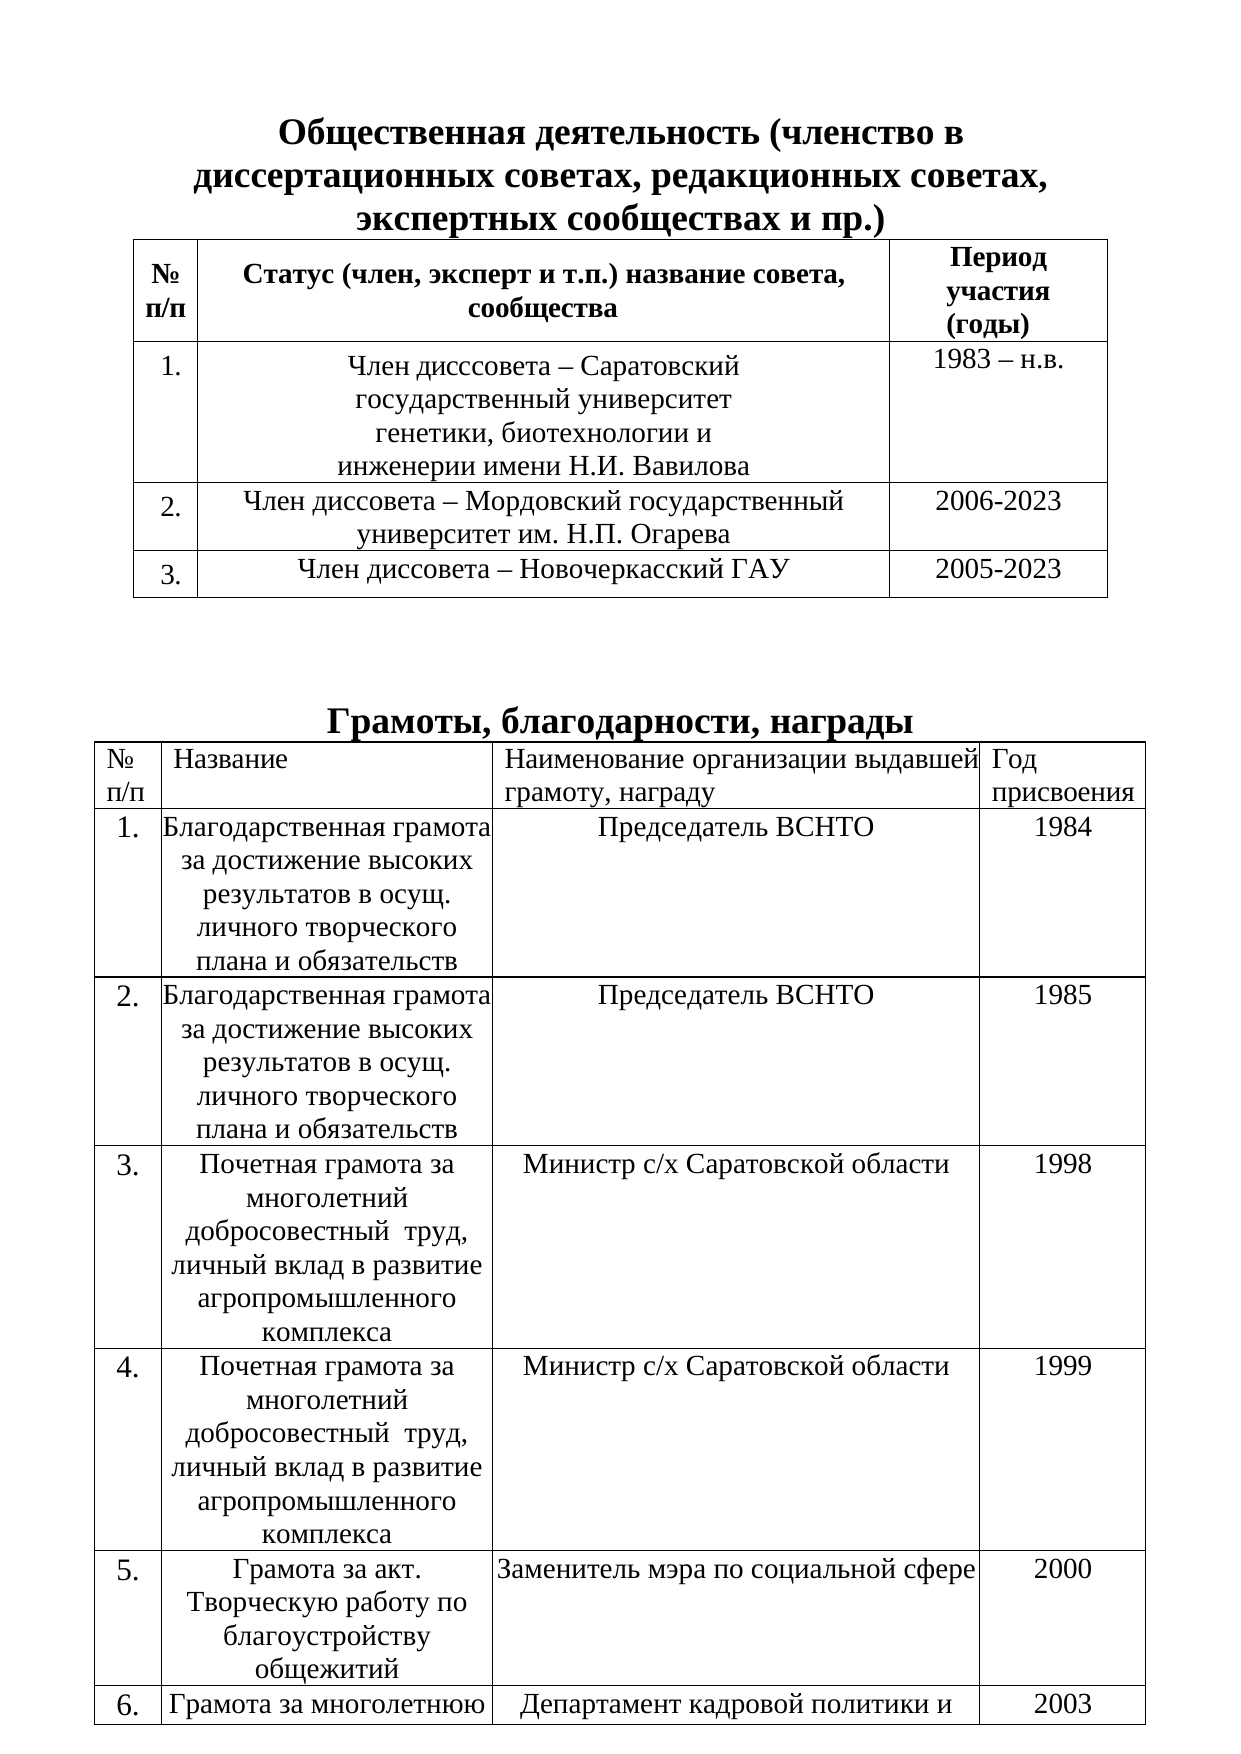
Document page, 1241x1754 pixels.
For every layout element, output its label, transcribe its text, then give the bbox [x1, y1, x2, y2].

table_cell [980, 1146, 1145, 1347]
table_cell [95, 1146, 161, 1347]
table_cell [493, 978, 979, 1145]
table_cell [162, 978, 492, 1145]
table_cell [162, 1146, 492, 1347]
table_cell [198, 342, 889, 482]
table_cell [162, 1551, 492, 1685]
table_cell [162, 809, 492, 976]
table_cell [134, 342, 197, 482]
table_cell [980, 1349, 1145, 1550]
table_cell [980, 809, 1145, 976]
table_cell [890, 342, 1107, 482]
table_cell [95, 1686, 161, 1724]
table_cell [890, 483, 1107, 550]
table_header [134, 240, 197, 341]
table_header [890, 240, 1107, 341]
text Грамоты, благодарности, награды [219, 698, 1022, 741]
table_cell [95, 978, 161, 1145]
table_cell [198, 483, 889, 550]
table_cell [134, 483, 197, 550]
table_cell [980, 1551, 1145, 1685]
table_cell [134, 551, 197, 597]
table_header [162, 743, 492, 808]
text Общественная деятельность (членство в диссертационных советах, редакционных советах, экспертных сообществах и пр.) [187, 109, 1054, 239]
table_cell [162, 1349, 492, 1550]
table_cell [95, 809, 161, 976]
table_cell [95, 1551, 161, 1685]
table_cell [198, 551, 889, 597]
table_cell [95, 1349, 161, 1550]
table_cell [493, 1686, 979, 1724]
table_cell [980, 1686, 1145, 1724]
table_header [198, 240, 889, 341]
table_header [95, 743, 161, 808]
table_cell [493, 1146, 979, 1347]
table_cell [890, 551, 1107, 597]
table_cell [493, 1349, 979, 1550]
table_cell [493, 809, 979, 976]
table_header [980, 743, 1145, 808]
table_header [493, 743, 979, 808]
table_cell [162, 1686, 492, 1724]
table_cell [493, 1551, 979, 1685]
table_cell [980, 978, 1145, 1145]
